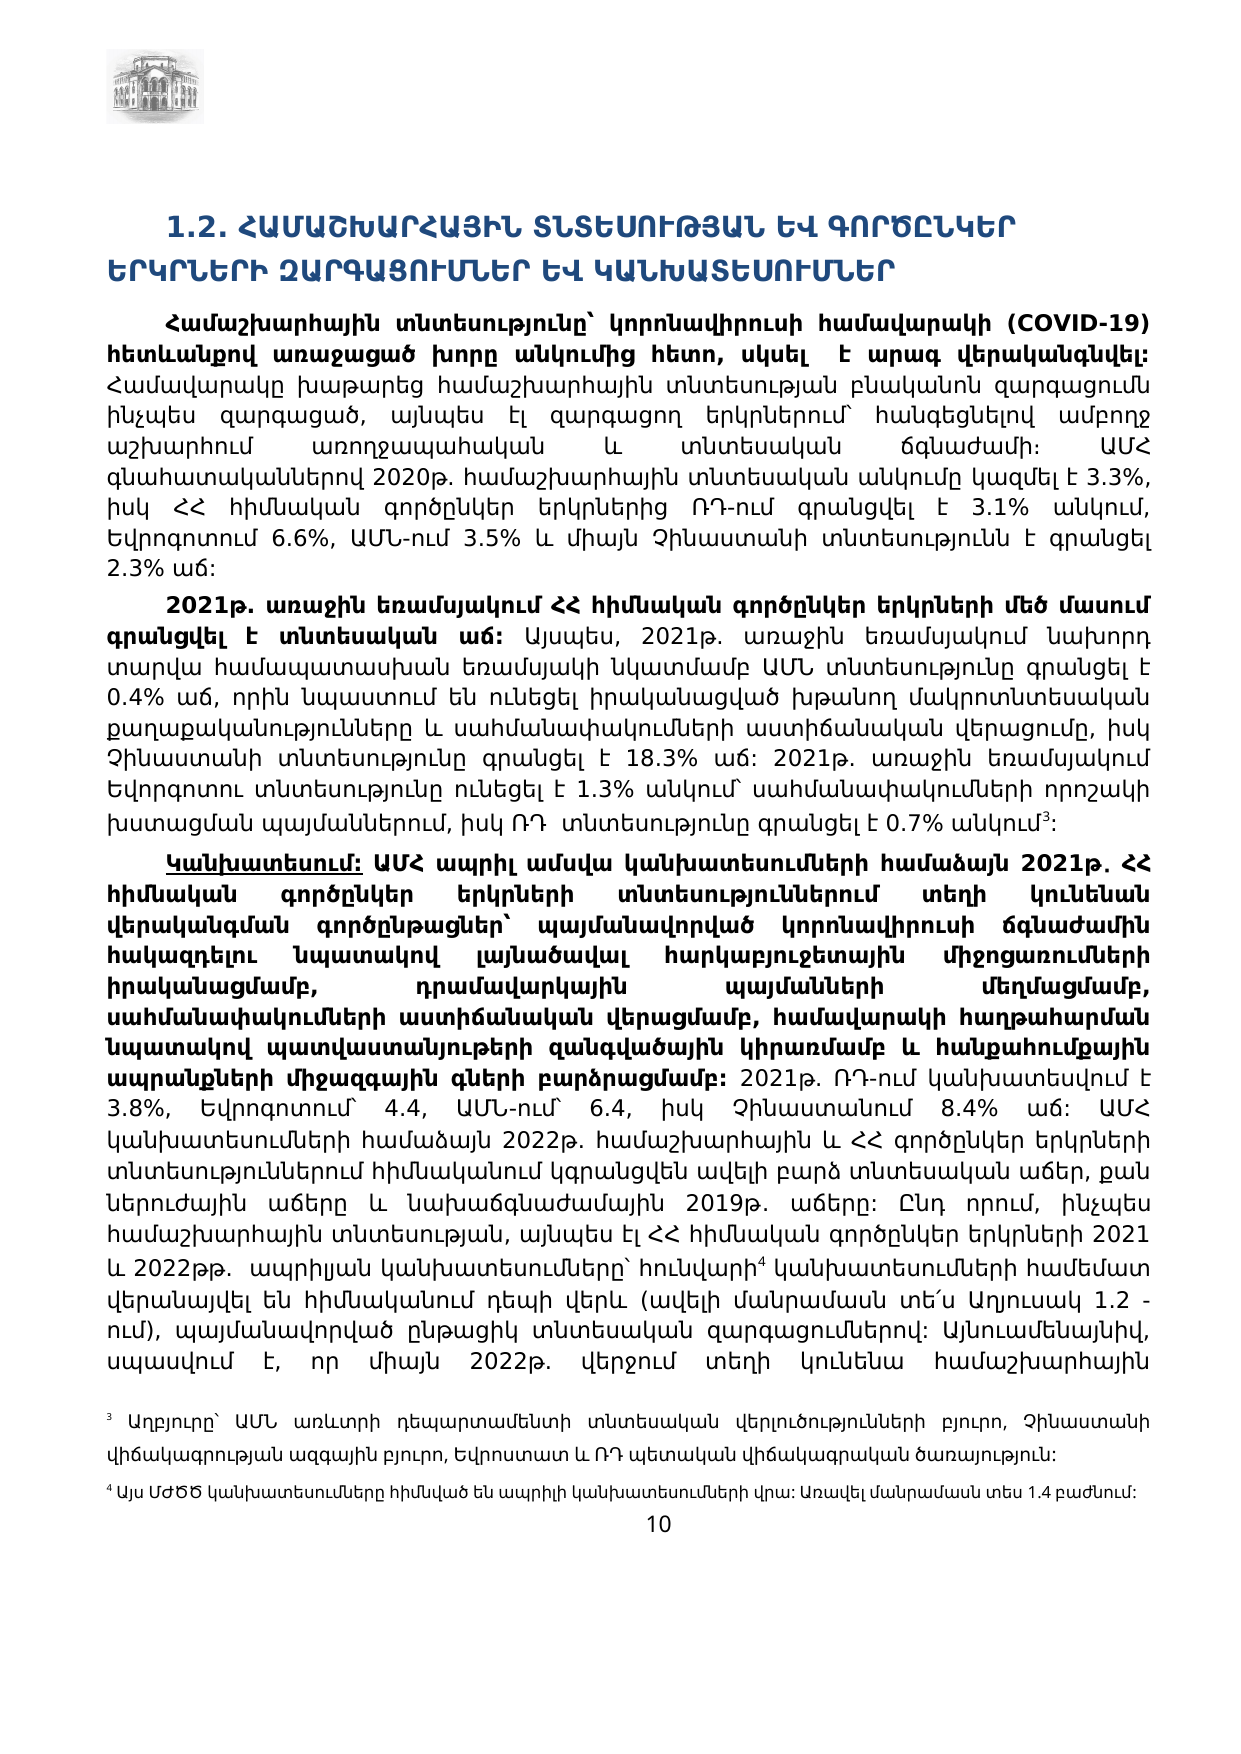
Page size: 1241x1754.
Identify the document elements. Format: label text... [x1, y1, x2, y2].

text 2021թ. առաջին եռամսյակում ՀՀ հիմնական գործընկեր երկրների մեծ մասում գրանցվել է տնտեսական աճ: Այսպես, 2021թ. առաջին եռամսյակում նախորդ տարվա համապատասխան եռամսյակի նկատմամբ ԱՄՆ տնտեսությունը գրանցել է 0.4% աճ, որին նպաստում են ունեցել իրականացված խթանող մակրոտնտեսական քաղաքականությունները և սահմանափակումների աստիճանական վերացումը, իսկ Չինաստանի տնտեսությունը գրանցել է 18.3% աճ: 2021թ. առաջին եռամսյակում Եվորգոտու տնտեսությունը ունեցել է 1.3% անկում՝ սահմանափակումների որոշակի խստացման պայմաններում, իսկ ՌԴ տնտեսությունը գրանցել է 0.7% անկում: [106, 592, 1152, 838]
subtitle 1.2. ՀԱՄԱՇԽԱՐՀԱՅԻՆ ՏՆՏԵՍՈՒԹՅԱՆ ԵՎ ԳՈՐԾԸՆԿԵՐ ԵՐԿՐՆԵՐԻ ԶԱՐԳԱՑՈՒՄՆԵՐ ԵՎ ԿԱՆԽԱՏԵՍՈՒՄՆԵՐ [106, 210, 1152, 288]
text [106, 849, 1152, 1375]
text Համաշխարհային տնտեսությունը՝ կորոնավիրուսի համավարակի (COVID-19) հետևանքով առաջացած խորը անկումից հետո, սկսել է արագ վերականգնվել: Համավարակը խաթարեց համաշխարհային տնտեսության բնականոն զարգացումն ինչպես զարգացած, այնպես էլ զարգացող երկրներում՝ հանգեցնելով ամբողջ աշխարհում առողջապահական և տնտեսական ճգնաժամի։ ԱՄՀ գնահատականներով 2020թ. համաշխարհային տնտեսական անկումը կազմել է 3.3%, իսկ ՀՀ հիմնական գործընկեր երկրներից ՌԴ-ում գրանցվել է 3.1% անկում, Եվրոգոտում 6.6%, ԱՄՆ-ում 3.5% և միայն Չինաստանի տնտեսությունն է գրանցել 2.3% աճ: [106, 311, 1152, 582]
picture [106, 49, 204, 124]
